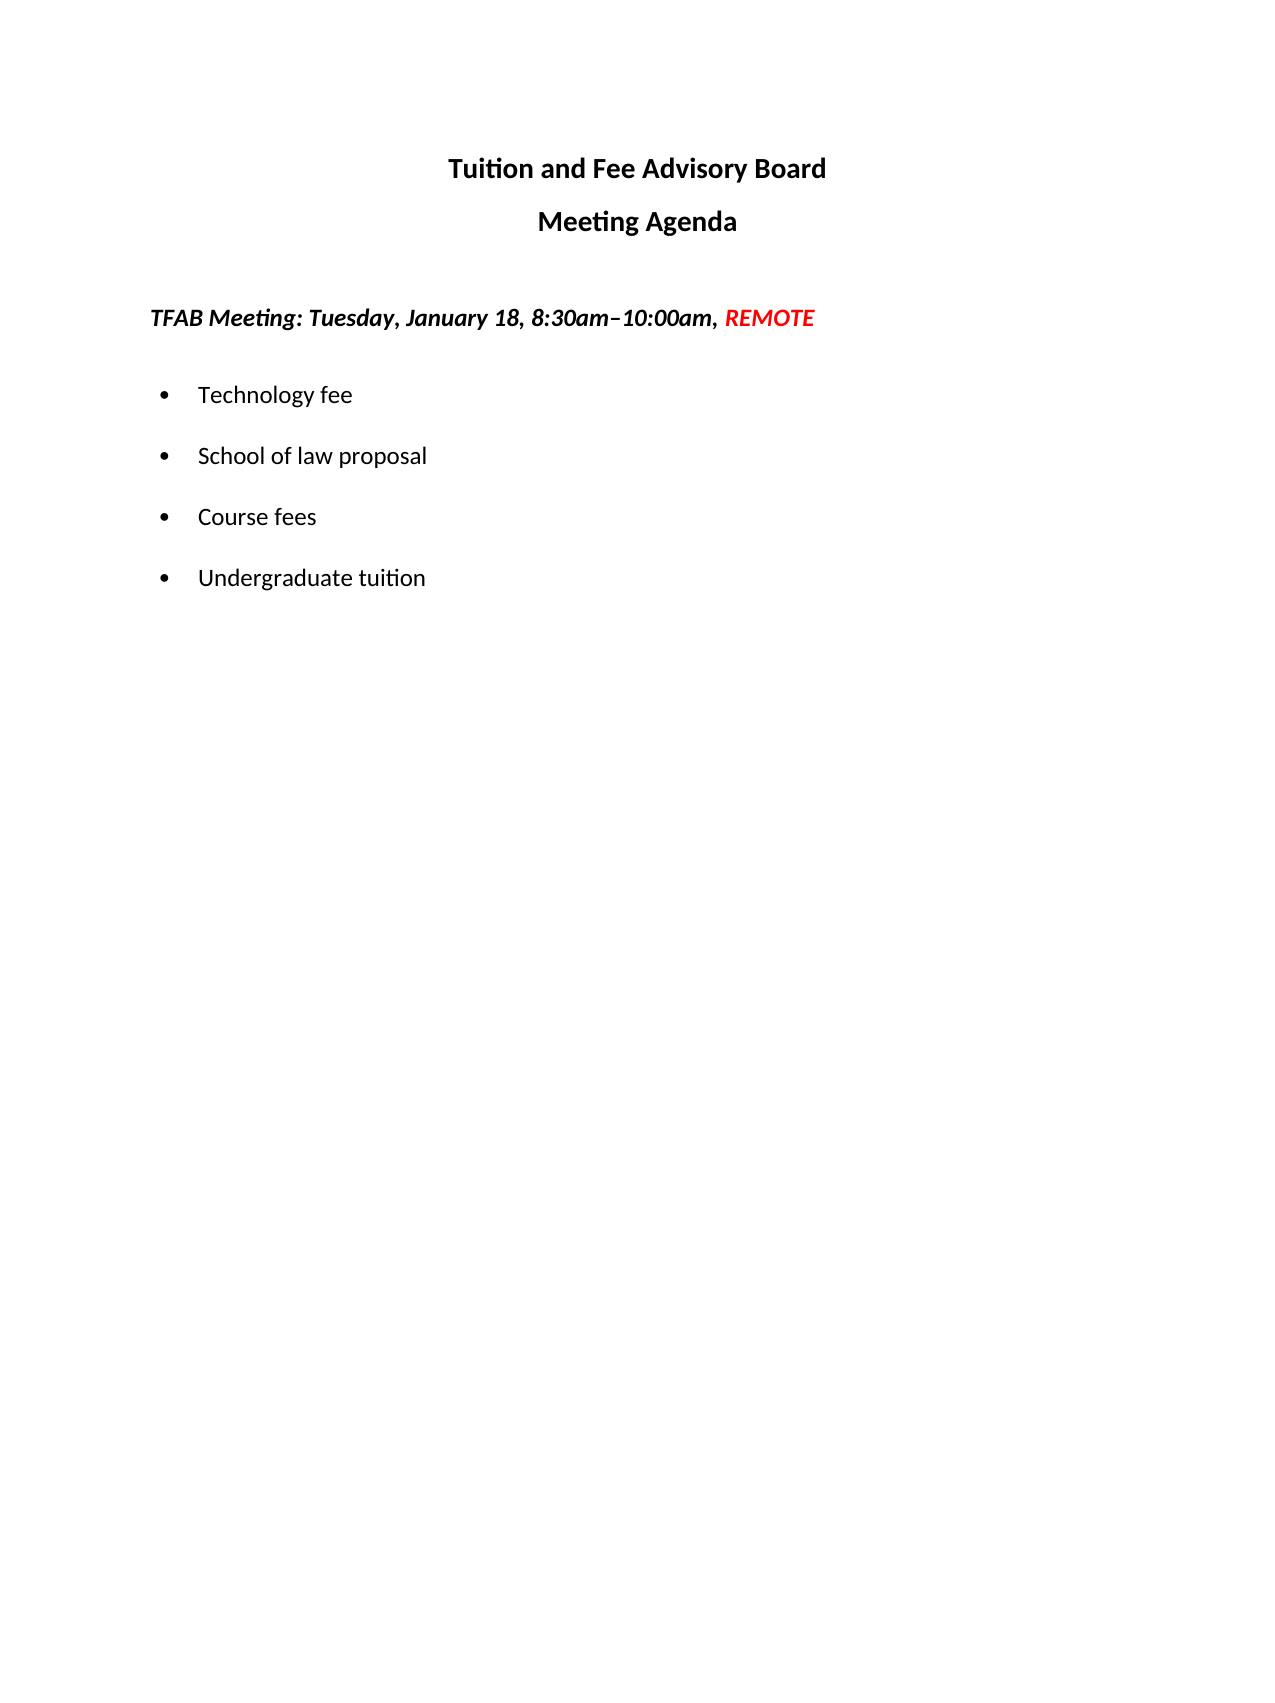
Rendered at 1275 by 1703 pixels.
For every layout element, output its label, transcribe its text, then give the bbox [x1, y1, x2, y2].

text TFAB Meeting: Tuesday, January 18, 8:30am–10:00am, REMOTE [150, 303, 1125, 333]
list Course fees [160, 501, 1125, 531]
text Tuition and Fee Advisory Board [150, 150, 1125, 186]
text Meeting Agenda [150, 203, 1125, 239]
list Technology fee [160, 379, 1125, 409]
list School of law proposal [160, 440, 1125, 470]
list Undergraduate tuition [160, 562, 1125, 592]
